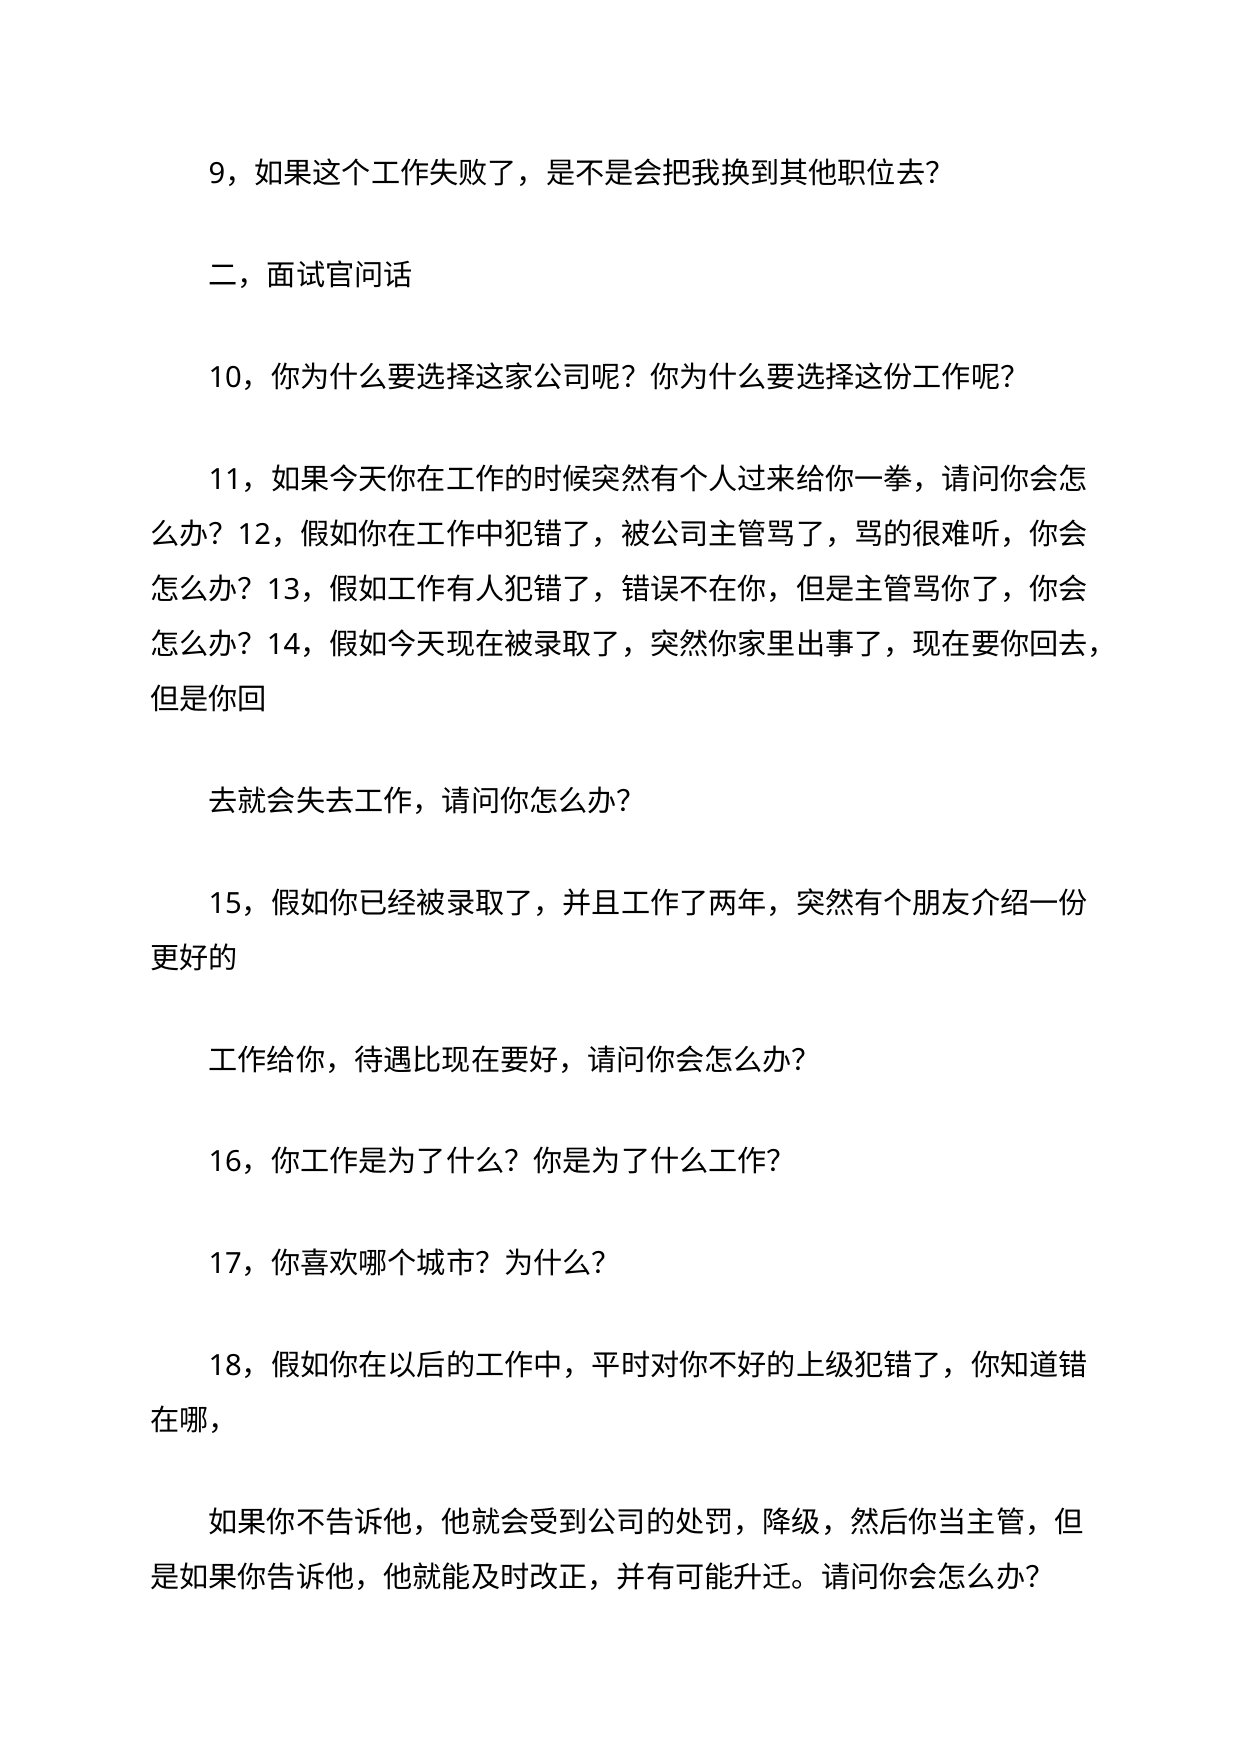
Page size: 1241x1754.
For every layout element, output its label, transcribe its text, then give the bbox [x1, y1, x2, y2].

text 18，假如你在以后的工作中，平时对你不好的上级犯错了，你知道错在哪， [150, 1342, 1090, 1439]
text 如果你不告诉他，他就会受到公司的处罚，降级，然后你当主管，但是如果你告诉他，他就能及时改正，并有可能升迁。请问你会怎么办？ [150, 1498, 1090, 1596]
text 10，你为什么要选择这家公司呢？你为什么要选择这份工作呢？ [150, 354, 1090, 396]
text 15，假如你已经被录取了，并且工作了两年，突然有个朋友介绍一份更好的 [150, 879, 1090, 977]
text 去就会失去工作，请问你怎么办？ [150, 777, 1090, 820]
text 工作给你，待遇比现在要好，请问你会怎么办？ [150, 1036, 1090, 1078]
text 二，面试官问话 [150, 252, 1090, 294]
text 16，你工作是为了什么？你是为了什么工作？ [150, 1138, 1090, 1180]
text 9，如果这个工作失败了，是不是会把我换到其他职位去？ [150, 150, 1090, 192]
text 11，如果今天你在工作的时候突然有个人过来给你一拳，请问你会怎么办？12，假如你在工作中犯错了，被公司主管骂了，骂的很难听，你会怎么办？13，假如工作有人犯错了，错误不在你，但是主管骂你了，你会怎么办？14，假如今天现在被录取了，突然你家里出事了，现在要你回去，但是你回 [150, 456, 1090, 718]
text 17，你喜欢哪个城市？为什么？ [150, 1240, 1090, 1282]
